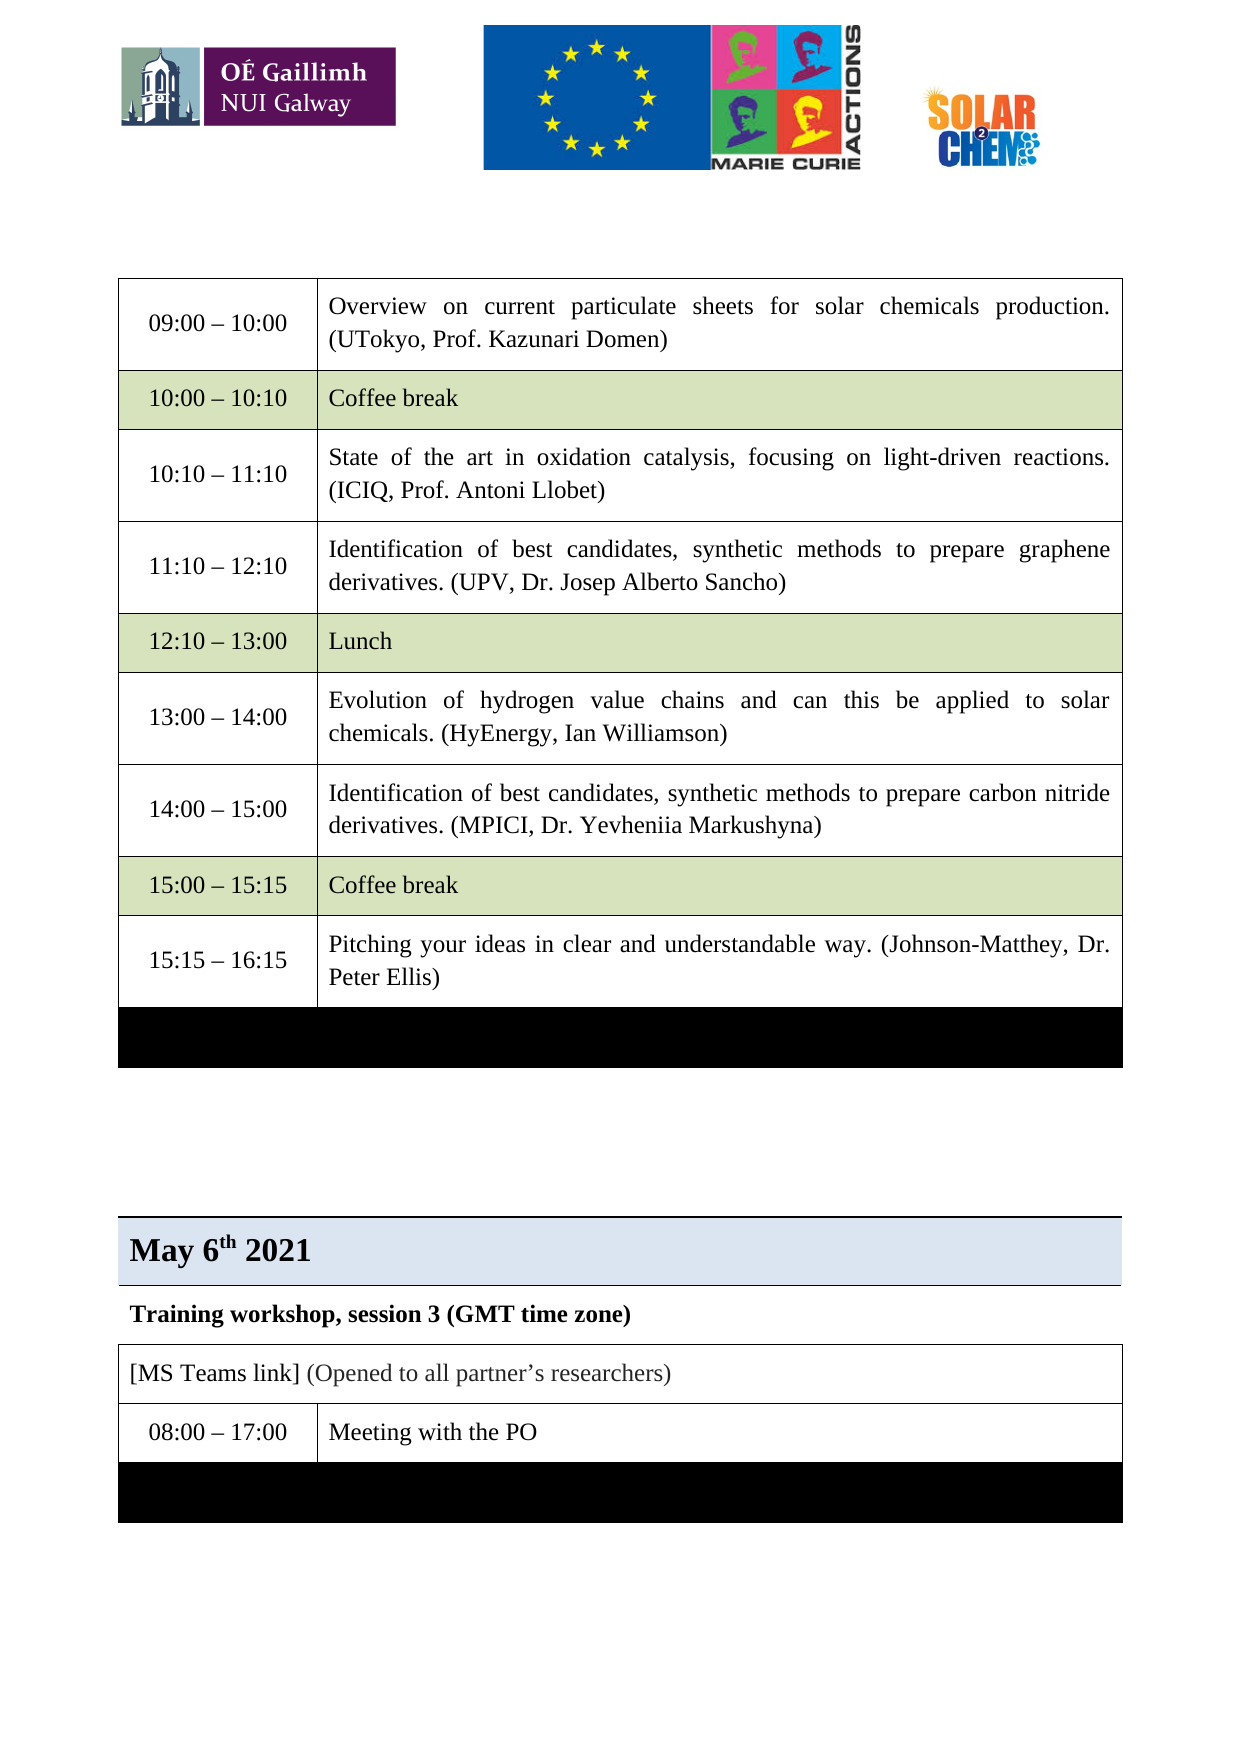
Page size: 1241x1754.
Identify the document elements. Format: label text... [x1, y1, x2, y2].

picture [483, 0, 1241, 278]
table_cell Identification of best candidates, synthetic methods to prepare graphene derivatives. (UPV, Dr. Josep Alberto Sancho) [318, 522, 1122, 613]
table_cell Meeting with the PO [318, 1404, 1122, 1462]
table_cell Identification of best candidates, synthetic methods to prepare carbon nitride derivatives. (MPICI, Dr. Yevheniia Markushyna) [318, 765, 1122, 856]
table_cell 13:00 – 14:00 [119, 673, 317, 764]
table_cell 09:00 – 10:00 [119, 279, 317, 370]
table_cell 11:10 – 12:10 [119, 522, 317, 613]
table_header May 6th 2021 [118, 1218, 1122, 1285]
table_cell 12:10 – 13:00 [119, 614, 317, 672]
table_cell Coffee break [318, 857, 1122, 915]
table_cell State of the art in oxidation catalysis, focusing on light-driven reactions. (ICIQ, Prof. Antoni Llobet) [318, 430, 1122, 521]
table_cell 10:00 – 10:10 [119, 371, 317, 429]
table_cell [119, 1008, 317, 1066]
table_cell [119, 1463, 317, 1521]
table_cell 08:00 – 17:00 [119, 1404, 317, 1462]
table_cell Overview on current particulate sheets for solar chemicals production. (UTokyo, Prof. Kazunari Domen) [318, 279, 1122, 370]
table_cell Lunch [318, 614, 1122, 672]
table_cell 14:00 – 15:00 [119, 765, 317, 856]
table_cell 15:15 – 16:15 [119, 916, 317, 1007]
table_cell [MS Teams link] (Opened to all partner’s researchers) [119, 1345, 1122, 1403]
table_cell Evolution of hydrogen value chains and can this be applied to solar chemicals. (HyEnergy, Ian Williamson) [318, 673, 1122, 764]
table_cell [318, 1008, 1122, 1066]
table_cell Coffee break [318, 371, 1122, 429]
picture [117, 43, 400, 130]
table_cell Pitching your ideas in clear and understandable way. (Johnson-Matthey, Dr. Peter Ellis) [318, 916, 1122, 1007]
table_cell 15:00 – 15:15 [119, 857, 317, 915]
table_cell [318, 1463, 1122, 1521]
table_cell 10:10 – 11:10 [119, 430, 317, 521]
table_cell Training workshop, session 3 (GMT time zone) [118, 1285, 1122, 1344]
